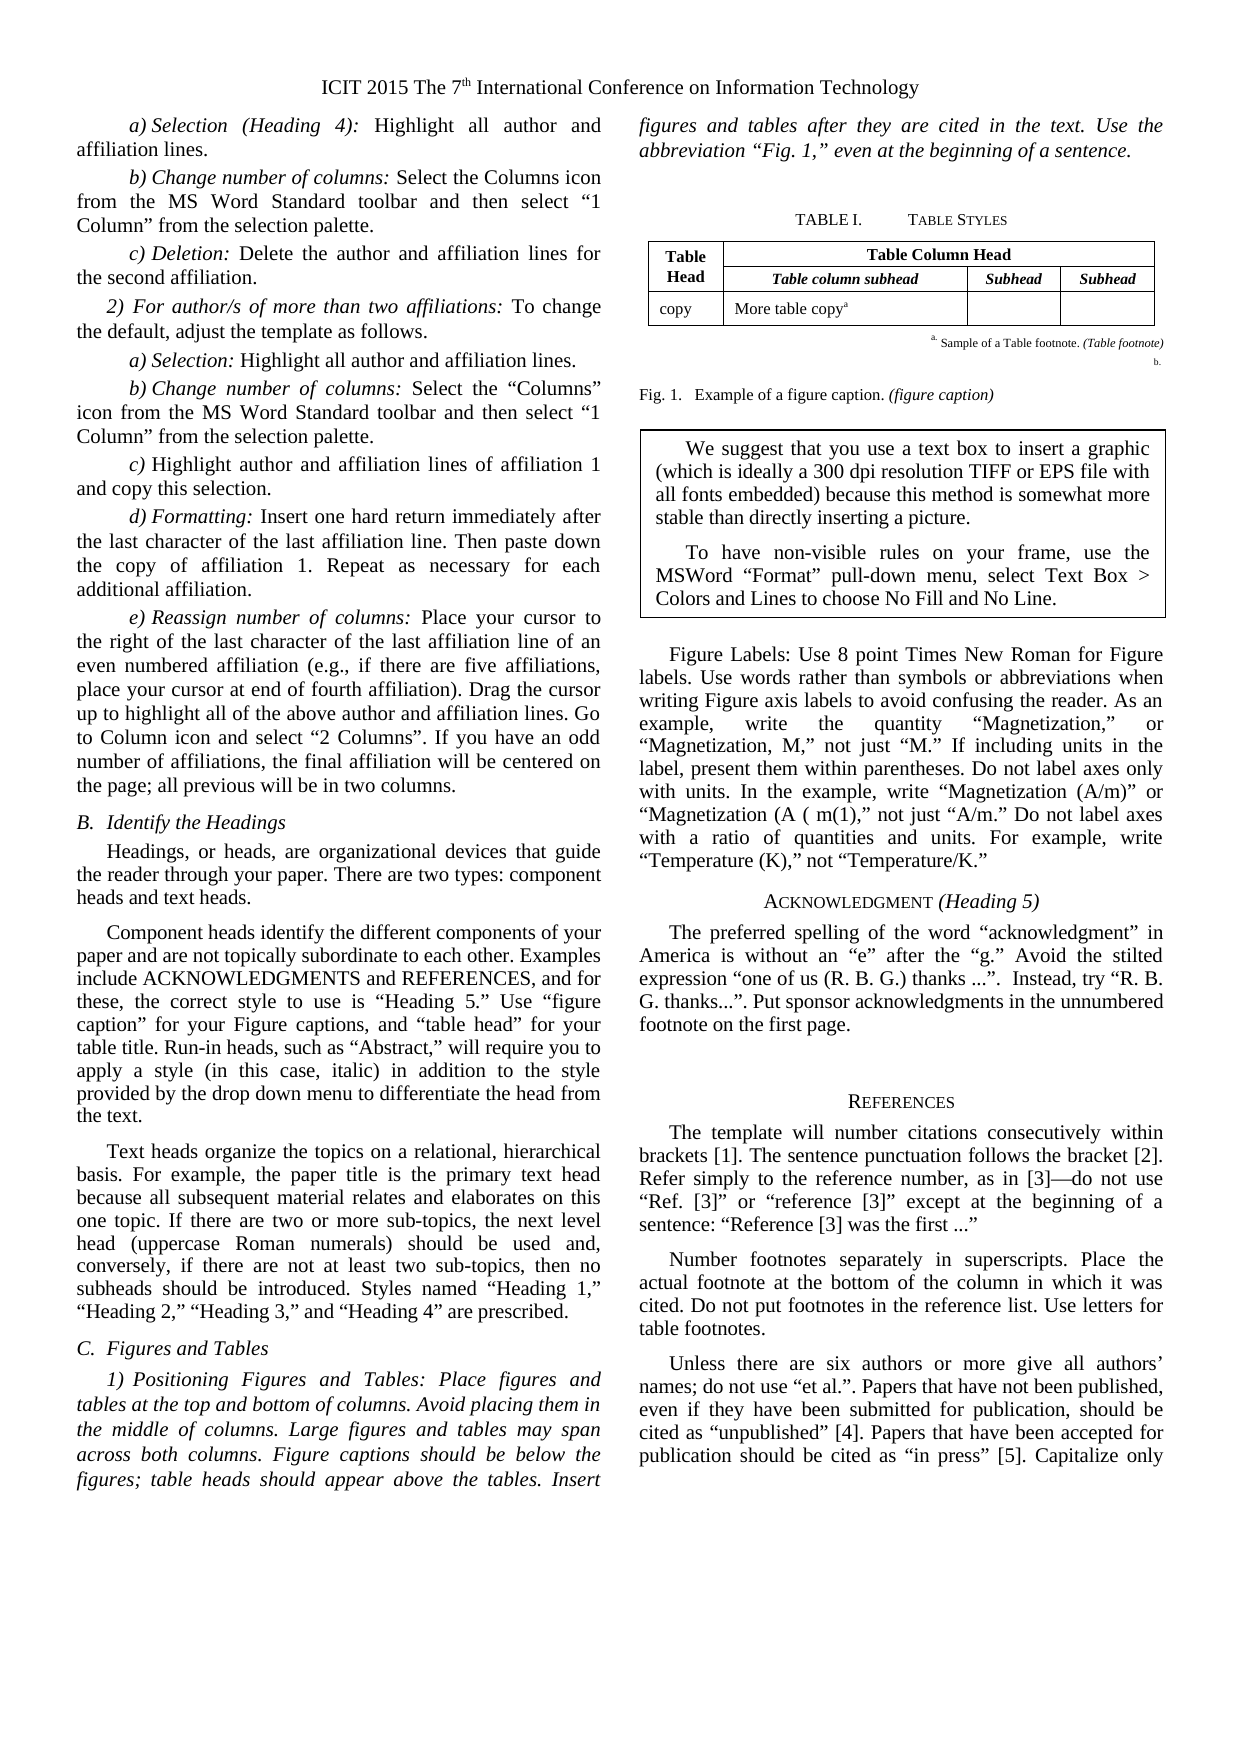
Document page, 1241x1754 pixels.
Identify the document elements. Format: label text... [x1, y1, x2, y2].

text Example of a figure caption. (figure caption) [639, 384, 1164, 403]
table_cell [968, 292, 1060, 324]
text Figure Labels: Use 8 point Times New Roman for Figure labels. Use words rather than symbols or abbreviations when writing Figure axis labels to avoid confusing the reader. As an example, write the quantity “Magnetization,” or “Magnetization, M,” not just “M.” If including units in the label, present them within parentheses. Do not label axes only with units. In the example, write “Magnetization (A/m)” or “Magnetization (A ( m(1),” not just “A/m.” Do not label axes with a ratio of quantities and units. For example, write “Temperature (K),” not “Temperature/K.” [639, 424, 1164, 872]
subtitle References [639, 1089, 1164, 1113]
subtitle Change number of columns: Select the Columns icon from the MS Word Standard toolbar and then select “1 Column” from the selection palette. [76, 165, 601, 237]
text The preferred spelling of the word “acknowledgment” in America is without an “e” after the “g.” Avoid the stilted expression “one of us (R. B. G.) thanks ...”. Instead, try “R. B. G. thanks...”. Put sponsor acknowledgments in the unnumbered footnote on the first page. [639, 921, 1164, 1036]
text Sample of a Table footnote. (Table footnote) [639, 331, 1164, 351]
text Table Styles [639, 212, 1164, 229]
table_header Table Column Head [724, 242, 1154, 266]
subtitle Reassign number of columns: Place your cursor to the right of the last character of the last affiliation line of an even numbered affiliation (e.g., if there are five affiliations, place your cursor at end of fourth affiliation). Drag the cursor up to highlight all of the above author and affiliation lines. Go to Column icon and select “2 Columns”. If you have an odd number of affiliations, the final affiliation will be centered on the page; all previous will be in two columns. [76, 605, 601, 797]
subtitle Acknowledgment (Heading 5) [639, 889, 1164, 913]
subtitle Deletion: Delete the author and affiliation lines for the second affiliation. [76, 241, 601, 289]
text Headings, or heads, are organizational devices that guide the reader through your paper. There are two types: component heads and text heads. [76, 840, 601, 909]
subtitle Identify the Headings [76, 810, 601, 834]
subtitle Change number of columns: Select the “Columns” icon from the MS Word Standard toolbar and then select “1 Column” from the selection palette. [76, 376, 601, 448]
subtitle Selection: Highlight all author and affiliation lines. [76, 348, 601, 372]
table_cell [1061, 292, 1154, 324]
subtitle For author/s of more than two affiliations: To change the default, adjust the template as follows. [76, 293, 601, 343]
text Number footnotes separately in superscripts. Place the actual footnote at the bottom of the column in which it was cited. Do not put footnotes in the reference list. Use letters for table footnotes. [639, 1248, 1164, 1340]
subtitle Positioning Figures and Tables: Place figures and tables at the top and bottom of columns. Avoid placing them in the middle of columns. Large figures and tables may span across both columns. Figure captions should be below the figures; table heads should appear above the tables. Insert figures and tables after they are cited in the text. Use the abbreviation “Fig. 1,” even at the beginning of a sentence. [639, 112, 1164, 162]
text Text heads organize the topics on a relational, hierarchical basis. For example, the paper title is the primary text head because all subsequent material relates and elaborates on this one topic. If there are two or more sub-topics, the next level head (uppercase Roman numerals) should be used and, conversely, if there are not at least two sub-topics, then no subheads should be introduced. Styles named “Heading 1,” “Heading 2,” “Heading 3,” and “Heading 4” are prescribed. [76, 1140, 601, 1323]
text Component heads identify the different components of your paper and are not topically subordinate to each other. Examples include ACKNOWLEDGMENTS and REFERENCES, and for these, the correct style to use is “Heading 5.” Use “figure caption” for your Figure captions, and “table head” for your table title. Run-in heads, such as “Abstract,” will require you to apply a style (in this case, italic) in addition to the style provided by the drop down menu to differentiate the head from the text. [76, 921, 601, 1127]
subtitle Selection (Heading 4): Highlight all author and affiliation lines. [76, 112, 601, 161]
table_cell Table column subhead [724, 267, 967, 291]
subtitle Highlight author and affiliation lines of affiliation 1 and copy this selection. [76, 452, 601, 500]
table_cell Subhead [1061, 267, 1154, 291]
text The template will number citations consecutively within brackets [1]. The sentence punctuation follows the bracket [2]. Refer simply to the reference number, as in [3]—do not use “Ref. [3]” or “reference [3]” except at the beginning of a sentence: “Reference [3] was the first ...” [639, 1121, 1164, 1236]
table_cell copy [649, 292, 723, 324]
subtitle Figures and Tables [76, 1336, 601, 1360]
subtitle Positioning Figures and Tables: Place figures and tables at the top and bottom of columns. Avoid placing them in the middle of columns. Large figures and tables may span across both columns. Figure captions should be below the figures; table heads should appear above the tables. Insert figures and tables after they are cited in the text. Use the abbreviation “Fig. 1,” even at the beginning of a sentence. [76, 1366, 601, 1491]
table_cell More table copya [724, 292, 967, 324]
subtitle Formatting: Insert one hard return immediately after the last character of the last affiliation line. Then paste down the copy of affiliation 1. Repeat as necessary for each additional affiliation. [76, 504, 601, 601]
table_cell Subhead [968, 267, 1060, 291]
table_header Table Head [649, 242, 723, 291]
